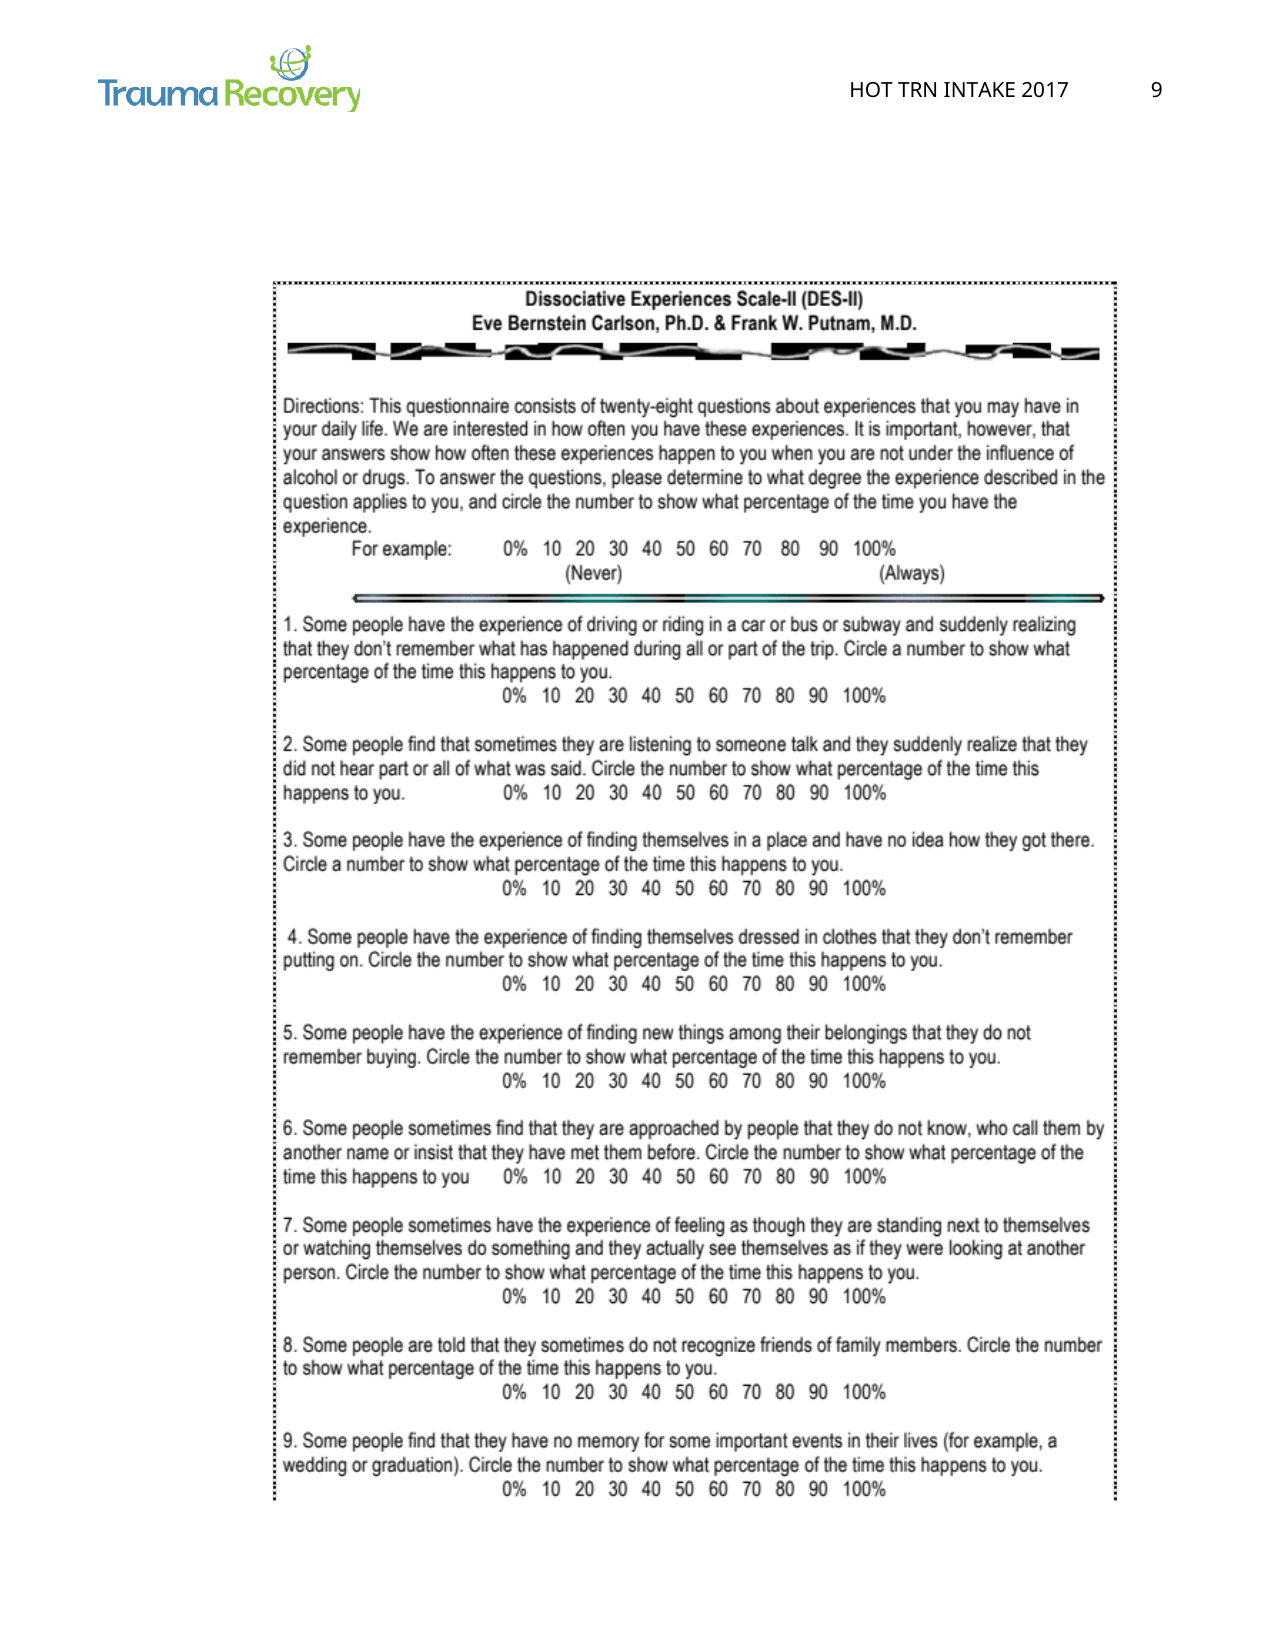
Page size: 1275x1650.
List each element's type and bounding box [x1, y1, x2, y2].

picture [97, 45, 361, 112]
